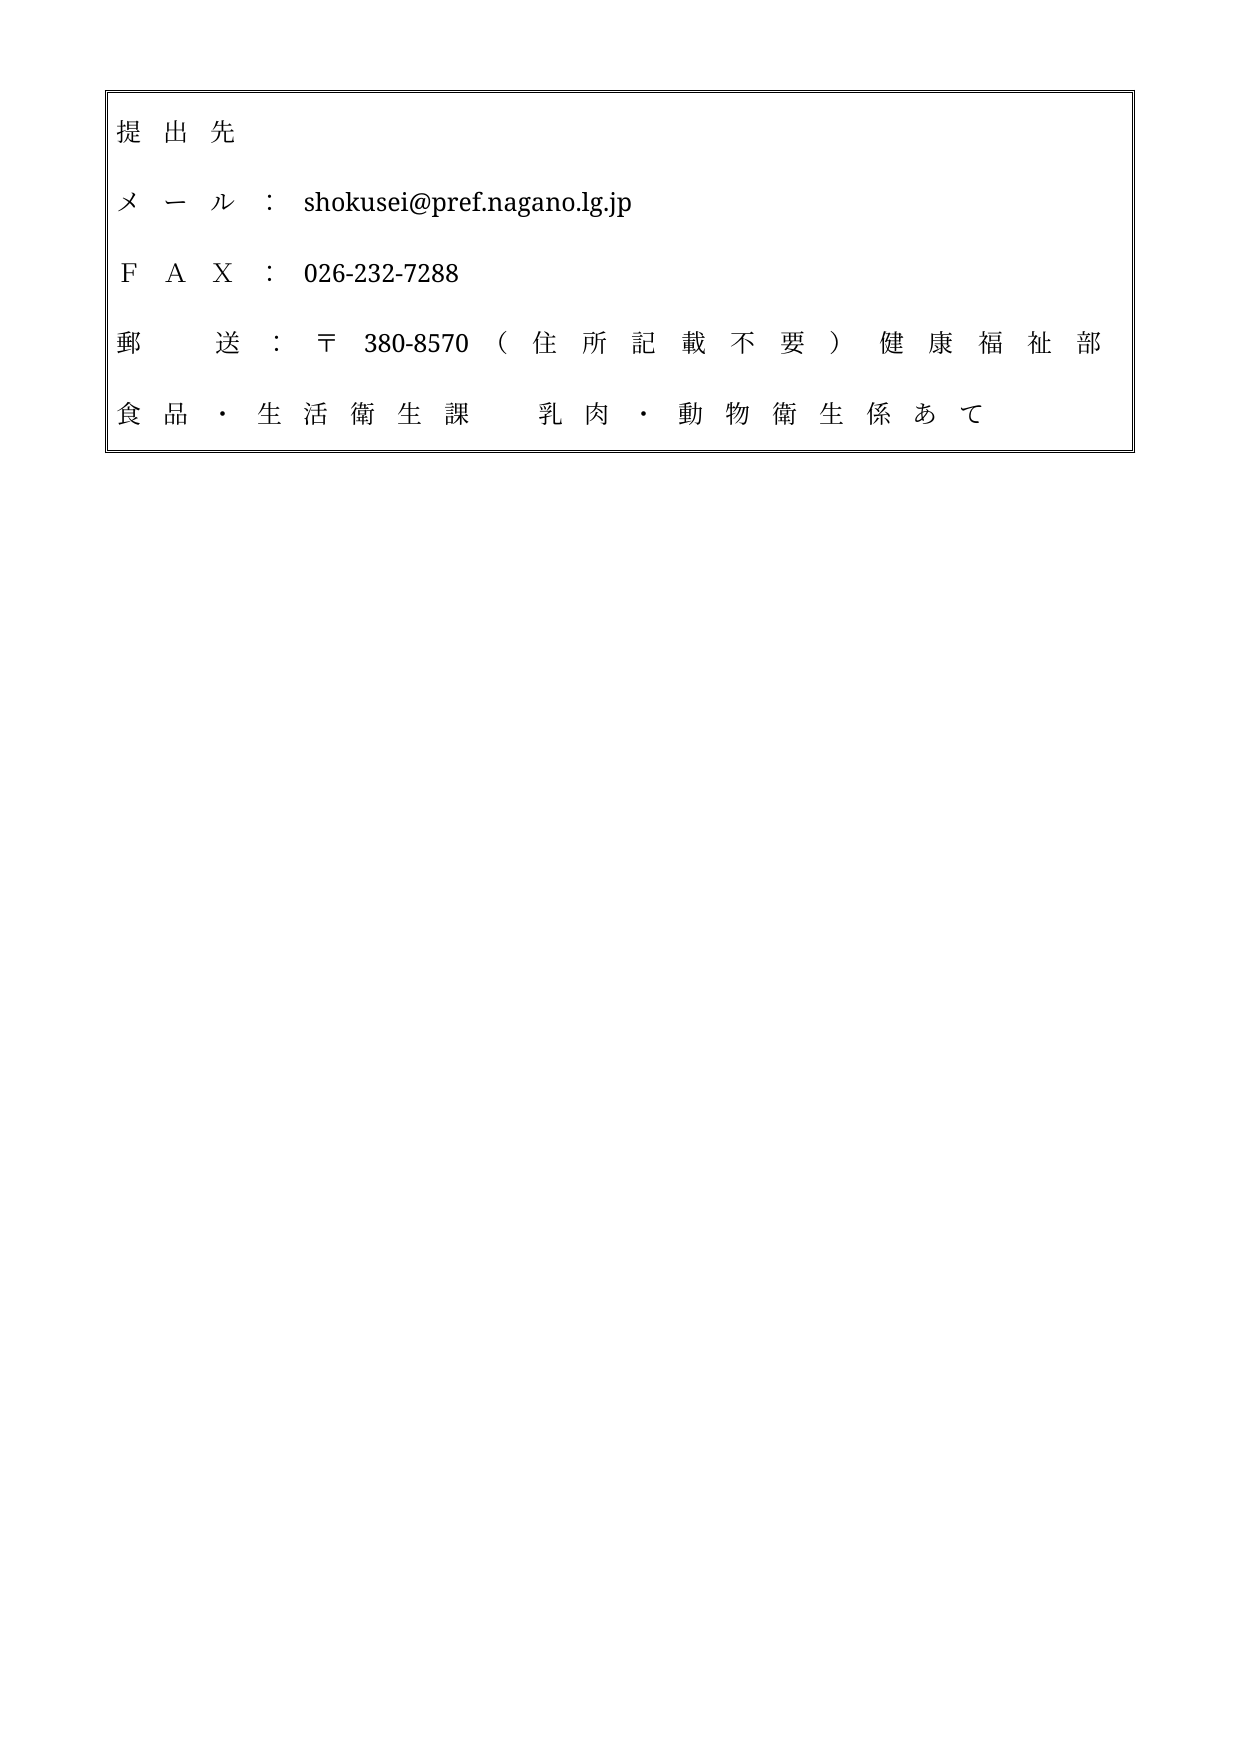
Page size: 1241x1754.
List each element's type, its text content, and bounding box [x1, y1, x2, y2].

text ＦＡＸ：026-232-7288 [116, 236, 1124, 302]
text 郵 送：〒380-8570（住所記載不要）健康福祉部 食品・生活衛生課 乳肉・動物衛生係あて [108, 302, 1132, 450]
text 提出先 [108, 93, 1132, 166]
text メール：shokusei@pref.nagano.lg.jp [116, 166, 1124, 236]
